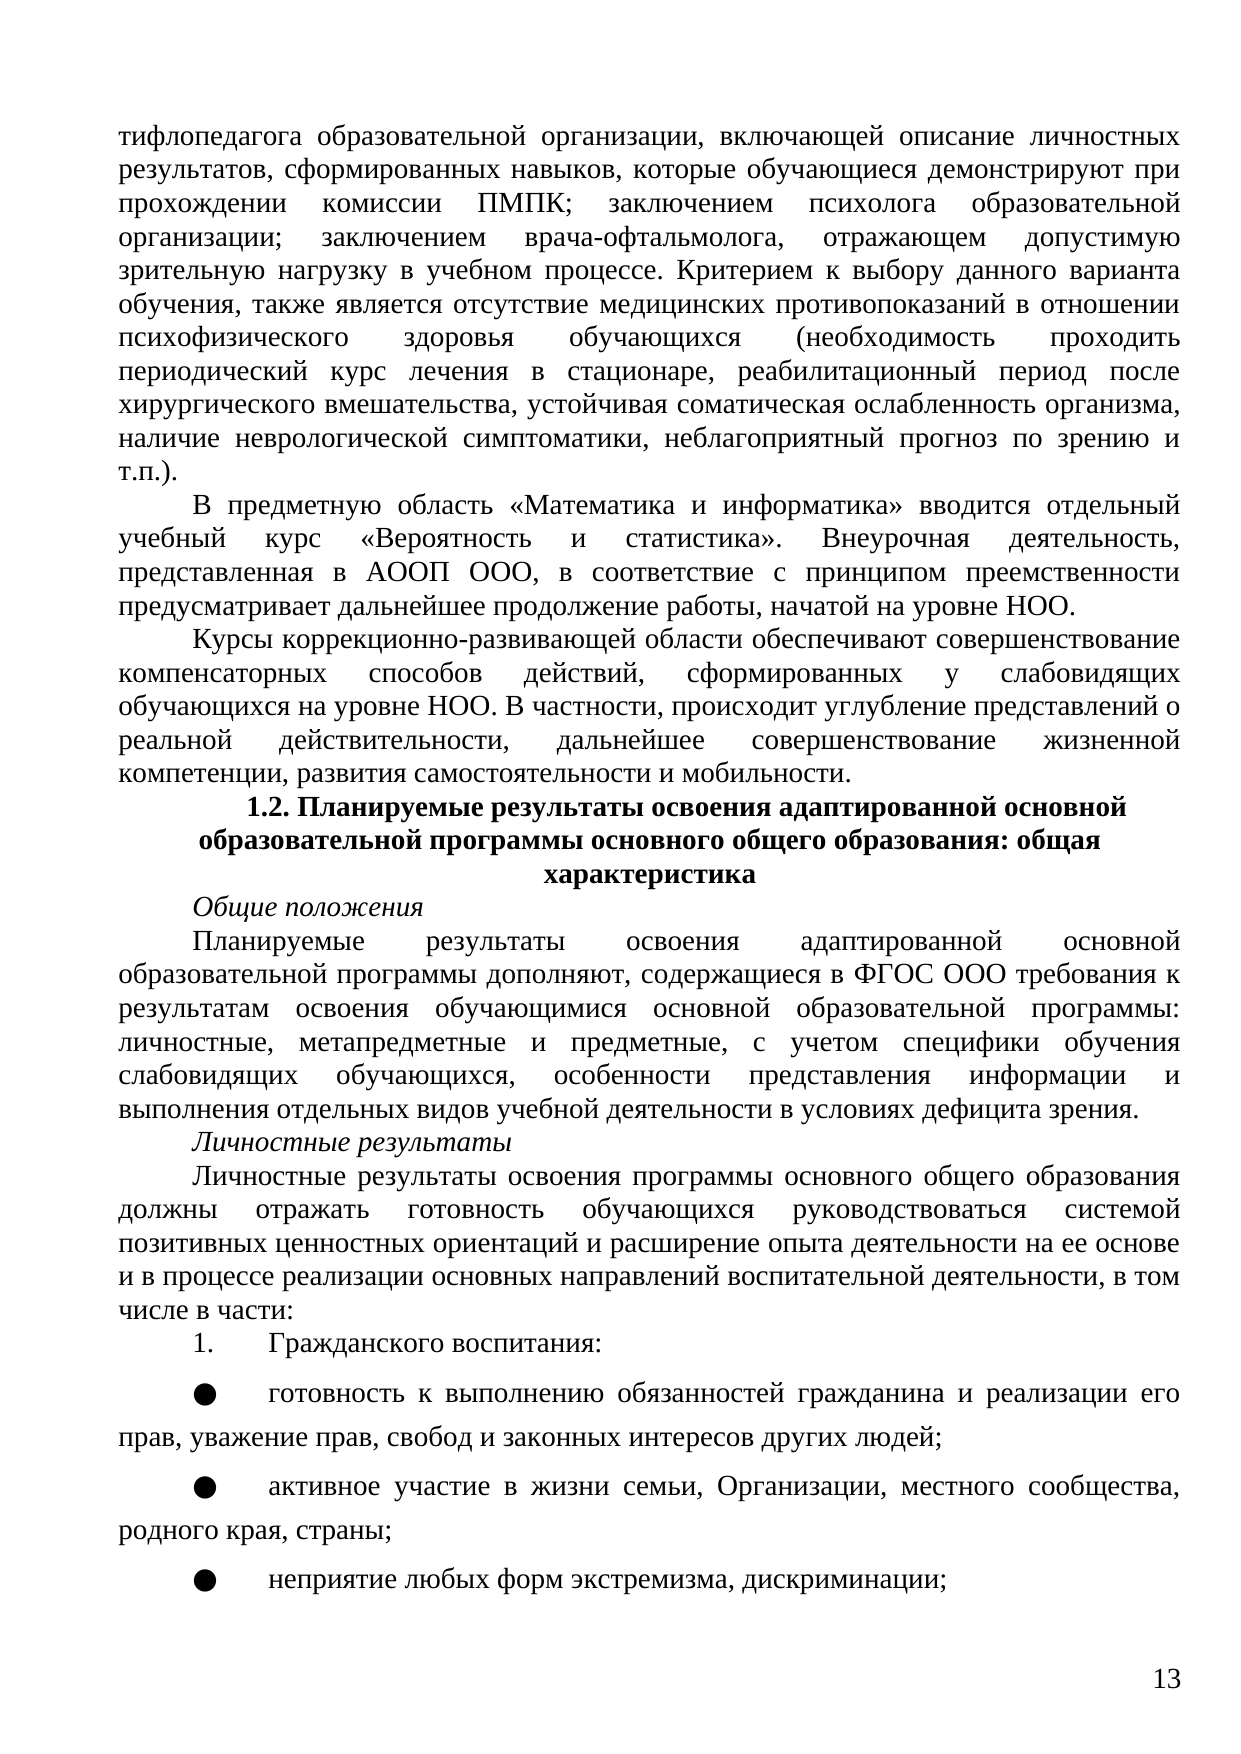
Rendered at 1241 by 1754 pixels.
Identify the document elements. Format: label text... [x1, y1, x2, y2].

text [118, 118, 1181, 487]
text Личностные результаты [118, 1124, 1181, 1158]
subtitle 1.2. Планируемые результаты освоения адаптированной основной образовательной программы основного общего образования: общая характеристика [118, 789, 1181, 889]
text В предметную область «Математика и информатика» вводится отдельный учебный курс «Вероятность и статистика». Внеурочная деятельность, представленная в АООП ООО, в соответствие с принципом преемственности предусматривает дальнейшее продолжение работы, начатой на уровне НОО. [118, 487, 1181, 621]
text Общие положения [118, 889, 1181, 923]
list готовность к выполнению обязанностей гражданина и реализации его прав, уважение прав, свобод и законных интересов других людей; [118, 1359, 1181, 1452]
list Гражданского воспитания: [118, 1326, 1181, 1359]
text Курсы коррекционно-развивающей области обеспечивают совершенствование компенсаторных способов действий, сформированных у слабовидящих обучающихся на уровне НОО. В частности, происходит углубление представлений о реальной действительности, дальнейшее совершенствование жизненной компетенции, развития самостоятельности и мобильности. [118, 621, 1181, 789]
list неприятие любых форм экстремизма, дискриминации; [118, 1546, 1181, 1606]
text Планируемые результаты освоения адаптированной основной образовательной программы дополняют, содержащиеся в ФГОС ООО требования к результатам освоения обучающимися основной образовательной программы: личностные, метапредметные и предметные, с учетом специфики обучения слабовидящих обучающихся, особенности представления информации и выполнения отдельных видов учебной деятельности в условиях дефицита зрения. [118, 923, 1181, 1124]
list активное участие в жизни семьи, Организации, местного сообщества, родного края, страны; [118, 1452, 1181, 1546]
text Личностные результаты освоения программы основного общего образования должны отражать готовность обучающихся руководствоваться системой позитивных ценностных ориентаций и расширение опыта деятельности на ее основе и в процессе реализации основных направлений воспитательной деятельности, в том числе в части: [118, 1158, 1181, 1326]
